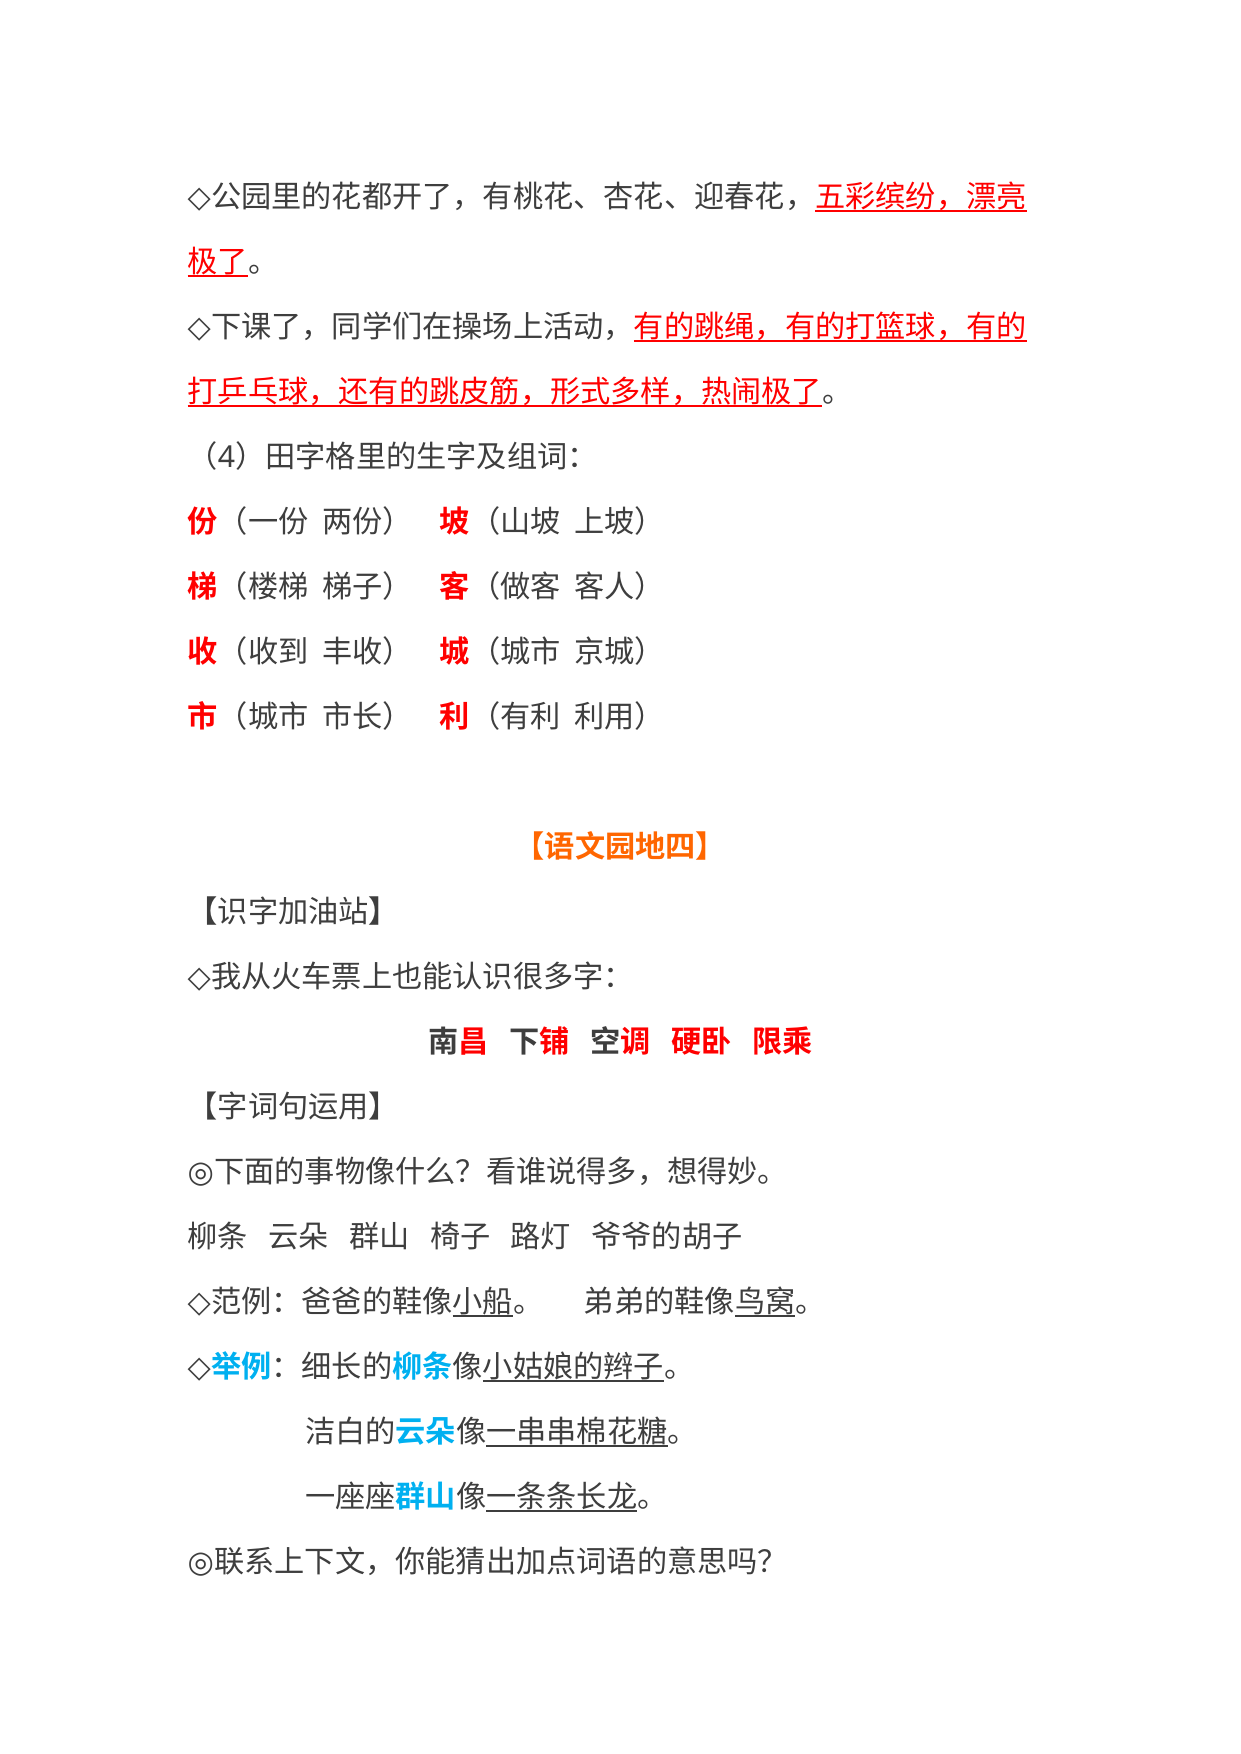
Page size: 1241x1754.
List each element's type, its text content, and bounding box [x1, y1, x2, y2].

text 份（一份 两份） 坡（山坡 上坡） [187, 487, 1053, 552]
text 柳条 云朵 群山 椅子 路灯 爷爷的胡子 [187, 1202, 1053, 1267]
text ◇下课了，同学们在操场上活动，有的跳绳，有的打篮球，有的打乒乓球，还有的跳皮筋，形式多样，热闹极了。 [187, 292, 1053, 422]
text 【字词句运用】 [187, 1072, 1053, 1137]
text ◎联系上下文，你能猜出加点词语的意思吗？ [187, 1527, 1053, 1592]
text 市（城市 市长） 利（有利 利用） [187, 682, 1053, 747]
text ◇举例：细长的柳条像小姑娘的辫子。 [187, 1332, 1053, 1397]
text ◇我从火车票上也能认识很多字： [187, 942, 1053, 1007]
text ◎下面的事物像什么？看谁说得多，想得妙。 [187, 1137, 1053, 1202]
text 南昌 下铺 空调 硬卧 限乘 [187, 1007, 1053, 1072]
text 【识字加油站】 [187, 877, 1053, 942]
text ◇公园里的花都开了，有桃花、杏花、迎春花，五彩缤纷，漂亮极了。 [187, 162, 1053, 292]
text （4）田字格里的生字及组词： [187, 422, 1053, 487]
text ◇范例：爸爸的鞋像小船。 弟弟的鞋像鸟窝。 [187, 1267, 1053, 1332]
text 一座座群山像一条条长龙。 [187, 1462, 1053, 1527]
text 收（收到 丰收） 城（城市 京城） [187, 617, 1053, 682]
text 【语文园地四】 [187, 812, 1053, 877]
text 洁白的云朵像一串串棉花糖。 [187, 1397, 1053, 1462]
text 梯（楼梯 梯子） 客（做客 客人） [187, 552, 1053, 617]
